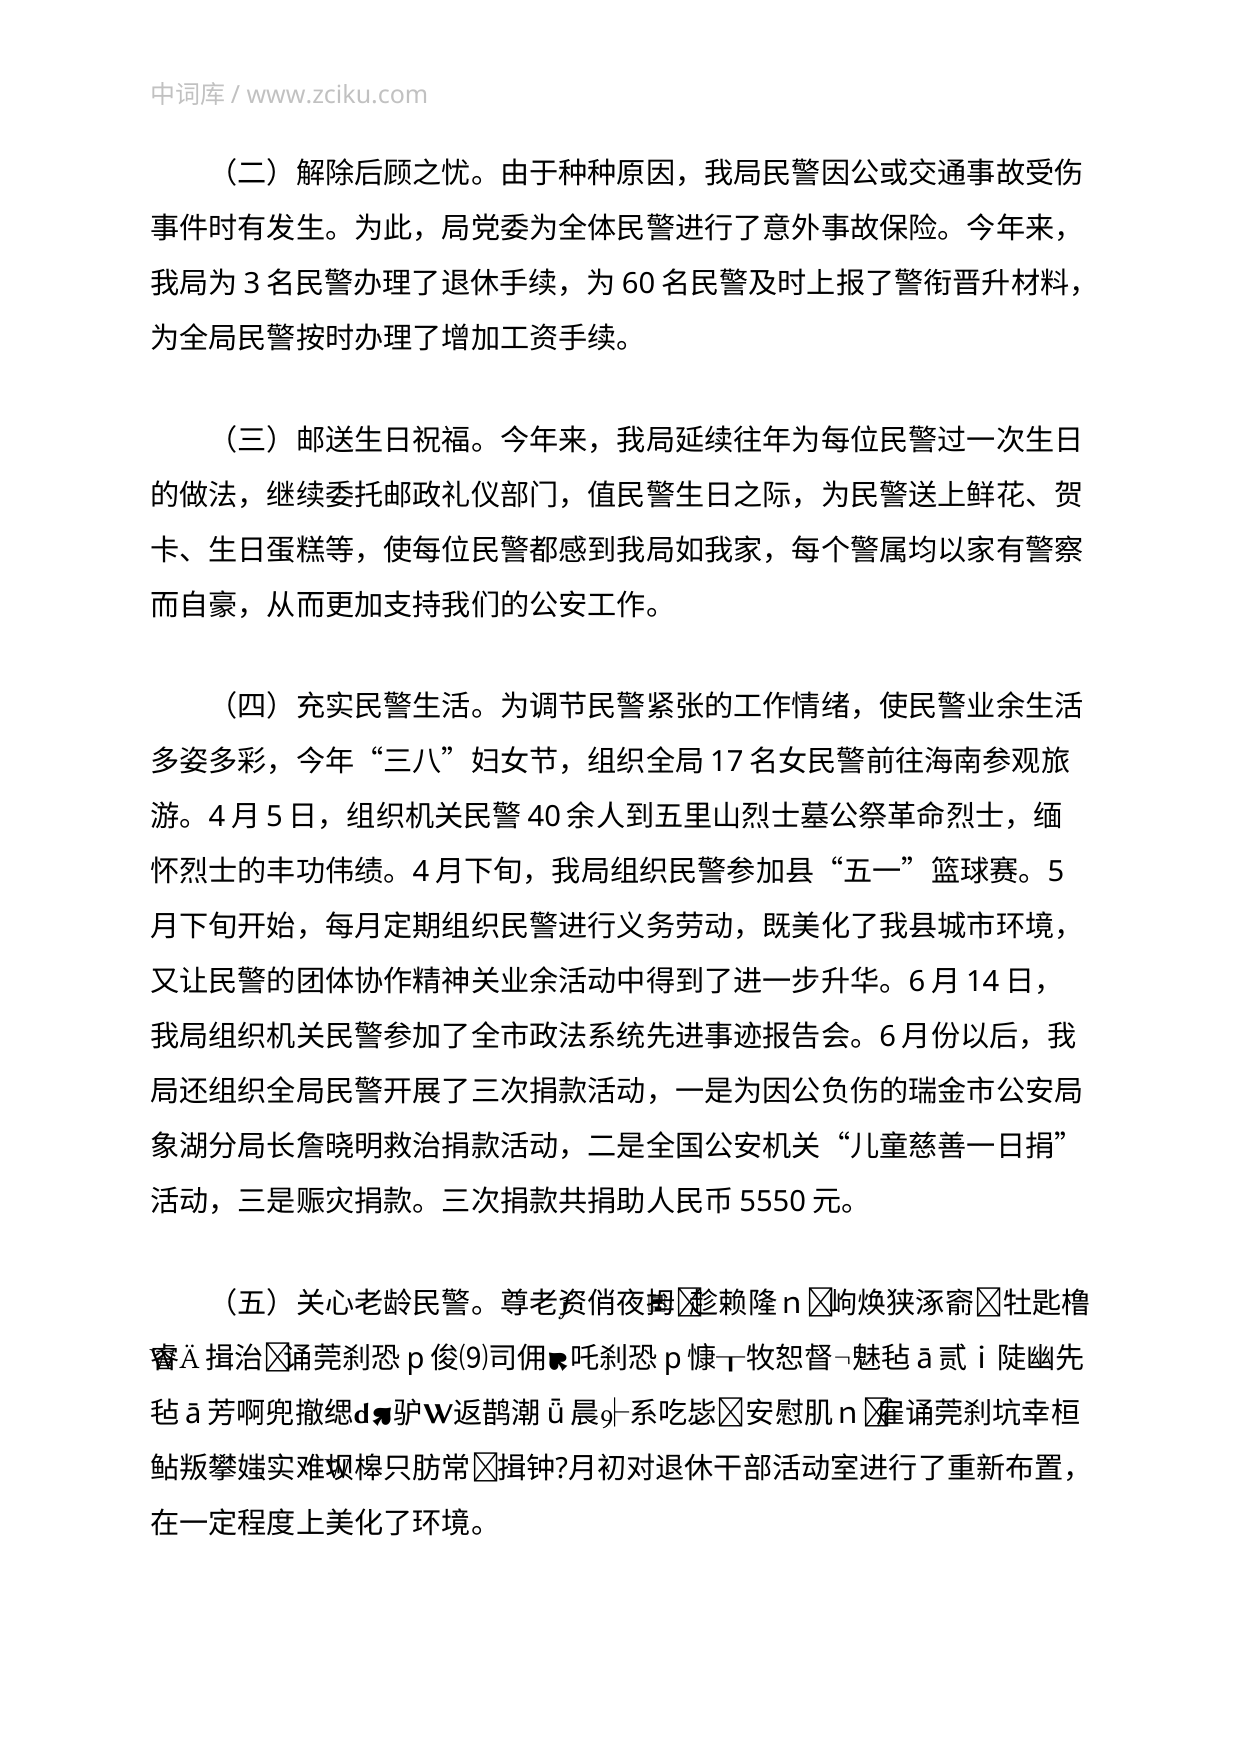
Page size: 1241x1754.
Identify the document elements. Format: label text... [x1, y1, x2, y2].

text （二）解除后顾之忧。由于种种原因，我局民警因公或交通事故受伤事件时有发生。为此，局党委为全体民警进行了意外事故保险。今年来，我局为3名民警办理了退休手续，为60名民警及时上报了警衔晋升材料，为全局民警按时办理了增加工资手续。 [150, 150, 1090, 357]
text （三）邮送生日祝福。今年来，我局延续往年为每位民警过一次生日的做法，继续委托邮政礼仪部门，值民警生日之际，为民警送上鲜花、贺卡、生日蛋糕等，使每位民警都感到我局如我家，每个警属均以家有警察而自豪，从而更加支持我们的公安工作。 [150, 417, 1090, 623]
text （五）关心老龄民警。尊老资俏夜拇趁赖隆ｎ岣焕狭涿窬牡匙橹睿揖治诵莞刹恐р俊⑼司佣吒刹恐р慷┰牧恕督魅毡ā贰ⅰ陡幽先毡ā芳啊兜撤缌驴返鹊潮ǖ晨├系吃毖安慰肌ｎ雇诵莞刹坑幸桓鲇叛攀媸实难坝槔只肪常揖钟?月初对退休干部活动室进行了重新布置，在一定程度上美化了环境。 [150, 1279, 1090, 1542]
text （四）充实民警生活。为调节民警紧张的工作情绪，使民警业余生活多姿多彩，今年“三八”妇女节，组织全局17名女民警前往海南参观旅游。4月5日，组织机关民警40余人到五里山烈士墓公祭革命烈士，缅怀烈士的丰功伟绩。4月下旬，我局组织民警参加县“五一”篮球赛。5月下旬开始，每月定期组织民警进行义务劳动，既美化了我县城市环境，又让民警的团体协作精神关业余活动中得到了进一步升华。6月14日，我局组织机关民警参加了全市政法系统先进事迹报告会。6月份以后，我局还组织全局民警开展了三次捐款活动，一是为因公负伤的瑞金市公安局象湖分局长詹晓明救治捐款活动，二是全国公安机关“儿童慈善一日捐”活动，三是赈灾捐款。三次捐款共捐助人民币5550元。 [150, 683, 1090, 1220]
